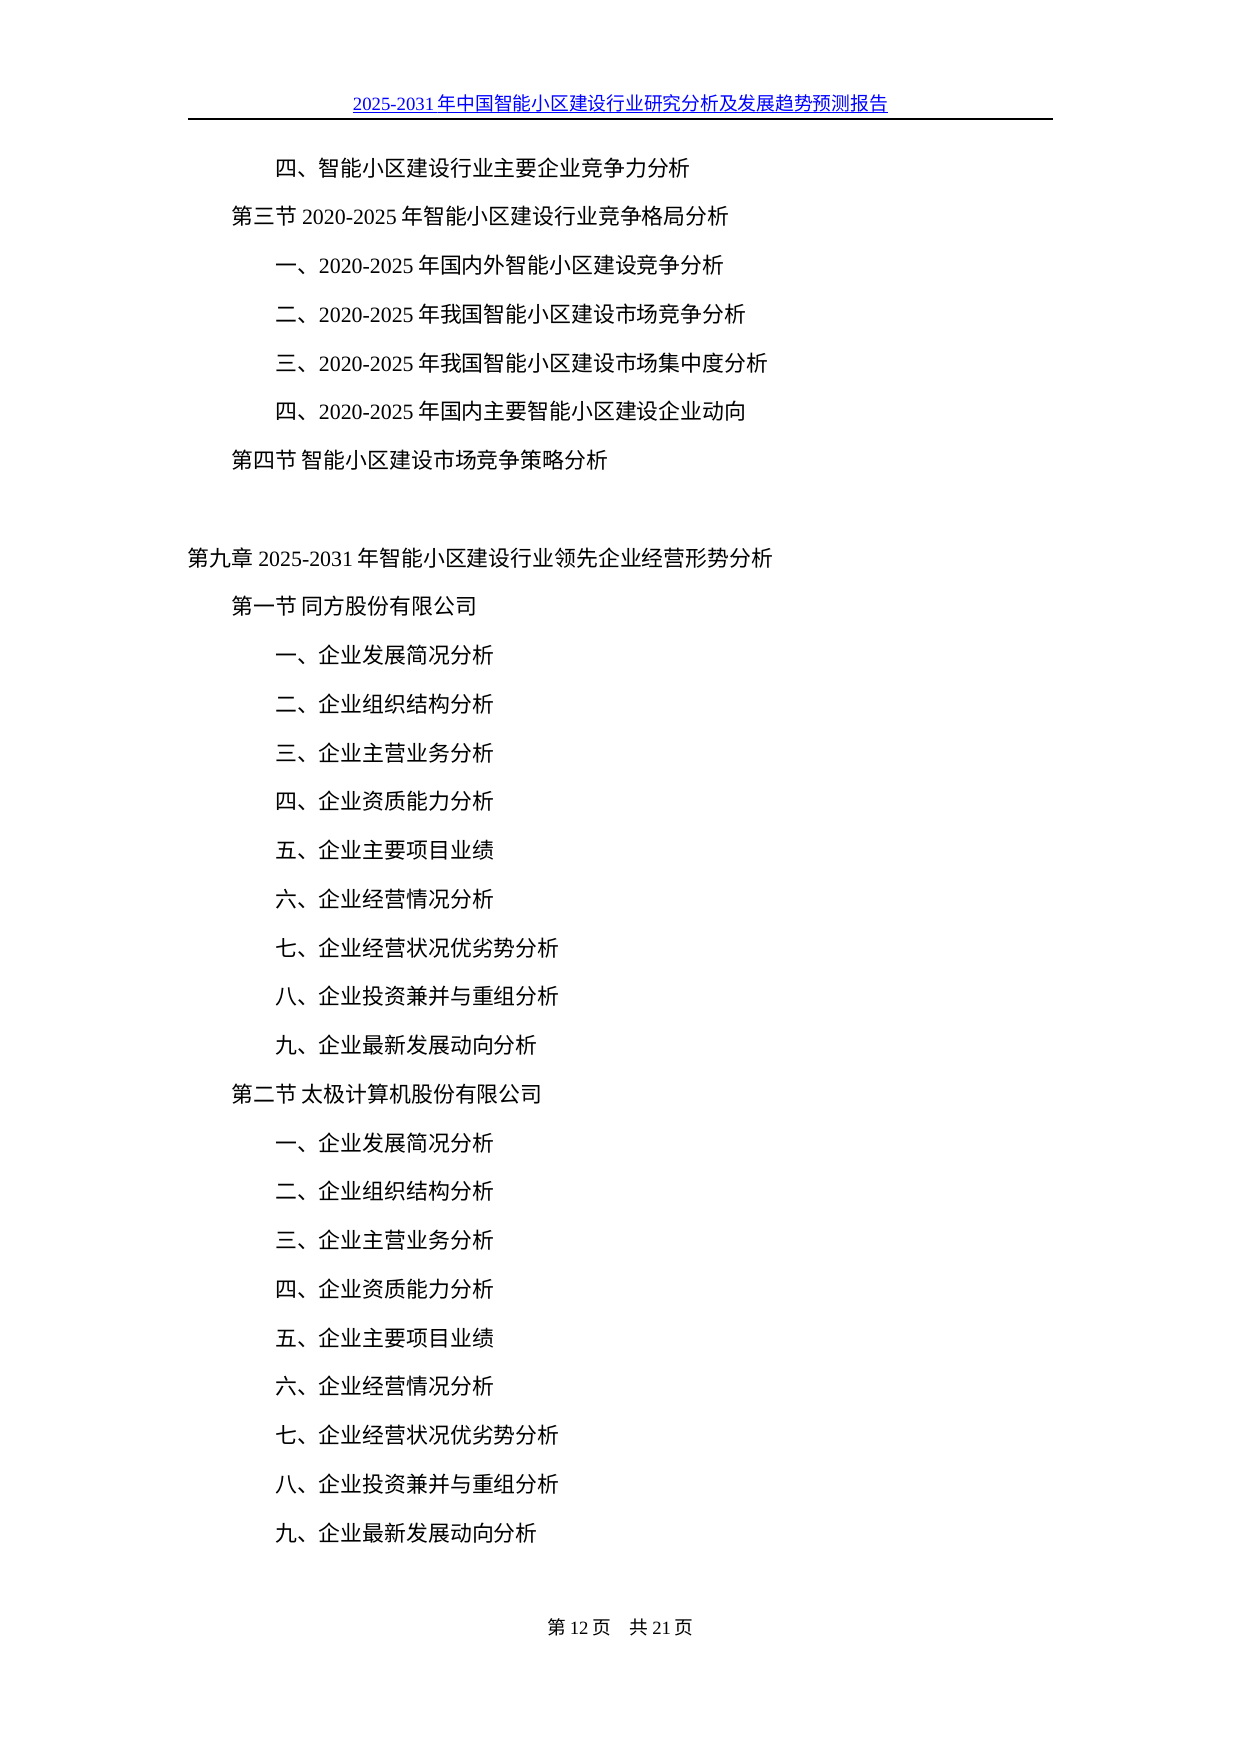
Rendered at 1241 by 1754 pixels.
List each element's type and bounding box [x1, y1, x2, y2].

text [187, 150, 1053, 1548]
